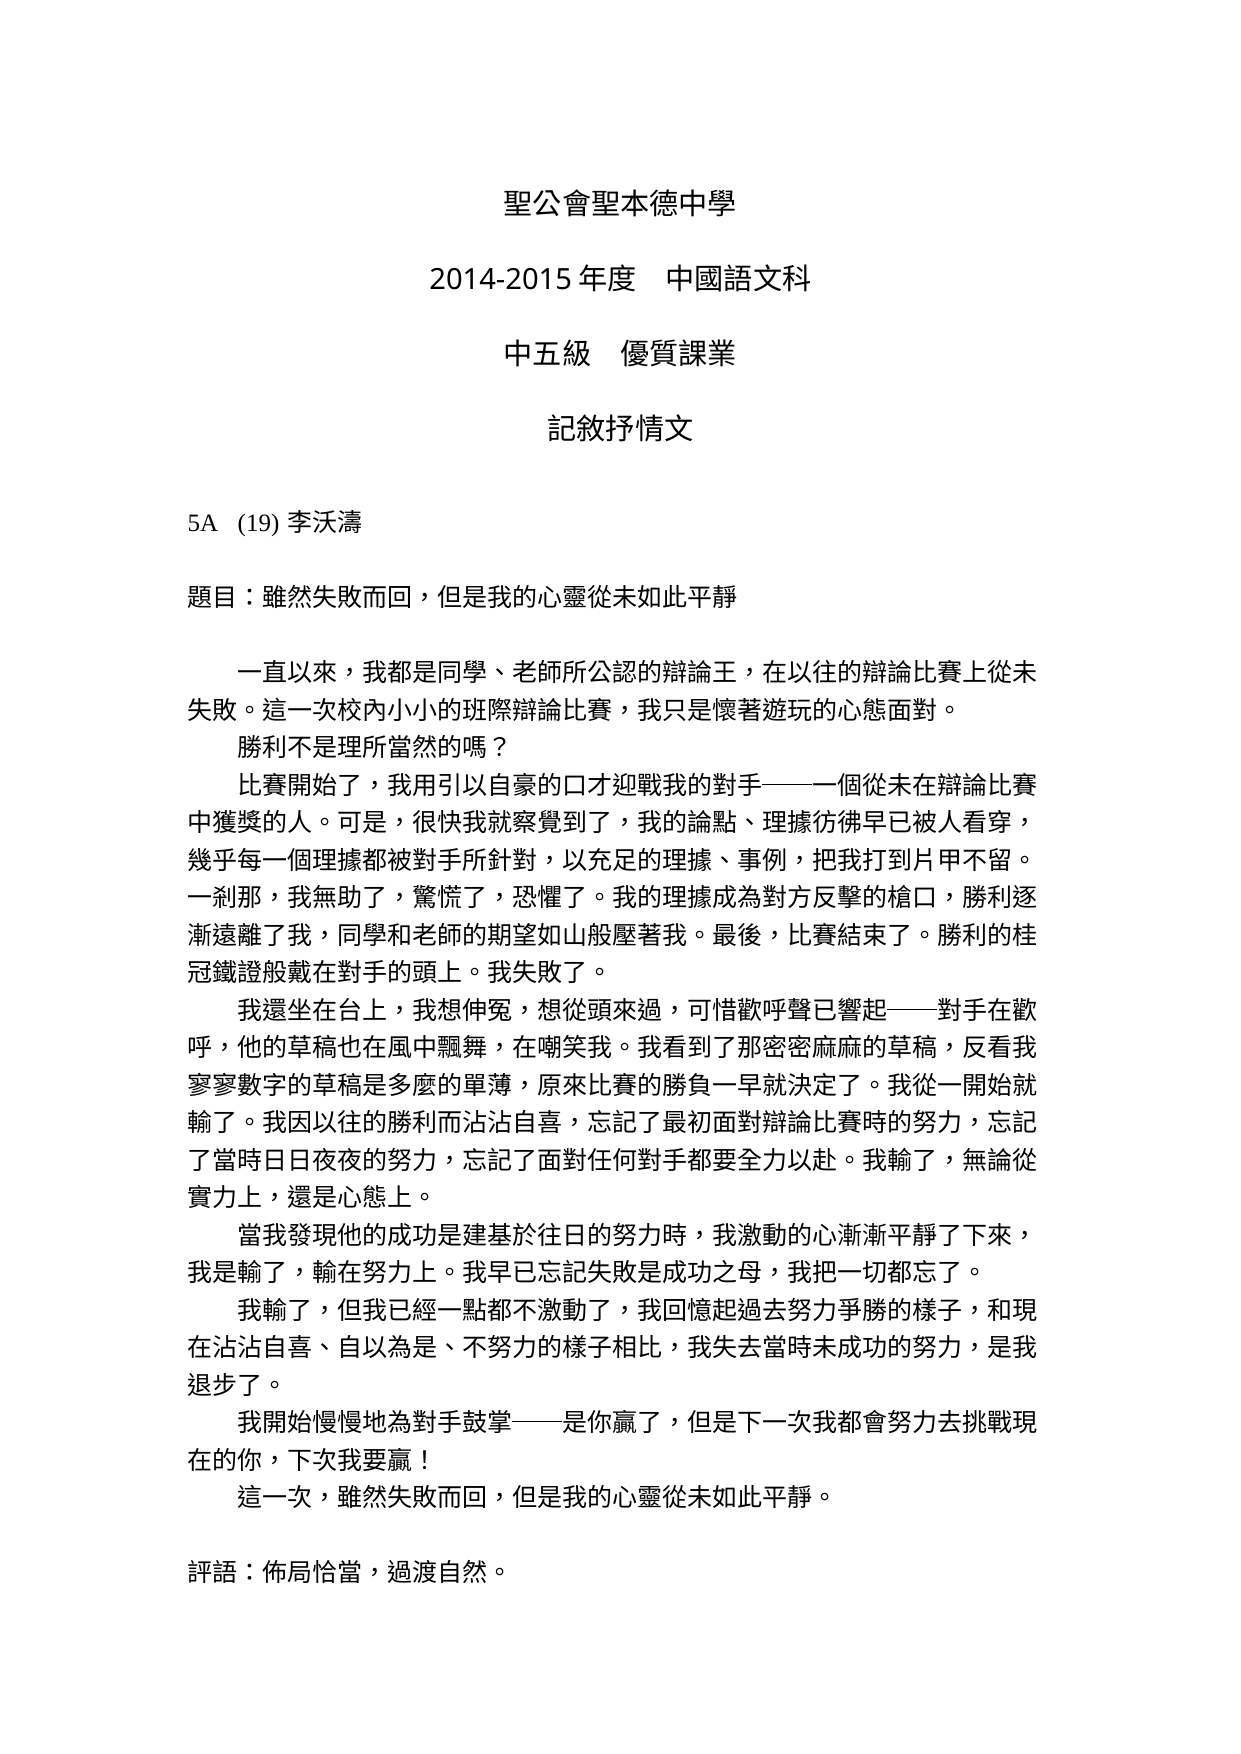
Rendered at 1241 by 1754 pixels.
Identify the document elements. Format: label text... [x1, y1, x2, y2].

text 我輸了，但我已經一點都不激動了，我回憶起過去努力爭勝的樣子，和現在沾沾自喜、自以為是、不努力的樣子相比，我失去當時未成功的努力，是我退步了。 [187, 1289, 1053, 1402]
text 比賽開始了，我用引以自豪的口才迎戰我的對手──一個從未在辯論比賽中獲獎的人。可是，很快我就察覺到了，我的論點、理據彷彿早已被人看穿，幾乎每一個理據都被對手所針對，以充足的理據、事例，把我打到片甲不留。一剎那，我無助了，驚慌了，恐懼了。我的理據成為對方反擊的槍口，勝利逐漸遠離了我，同學和老師的期望如山般壓著我。最後，比賽結束了。勝利的桂冠鐵證般戴在對手的頭上。我失敗了。 [187, 764, 1053, 989]
text 中五級 優質課業 [187, 314, 1053, 389]
text 我開始慢慢地為對手鼓掌──是你贏了，但是下一次我都會努力去挑戰現在的你，下次我要贏！ [187, 1402, 1053, 1477]
text 我還坐在台上，我想伸冤，想從頭來過，可惜歡呼聲已響起──對手在歡呼，他的草稿也在風中飄舞，在嘲笑我。我看到了那密密麻麻的草稿，反看我寥寥數字的草稿是多麼的單薄，原來比賽的勝負一早就決定了。我從一開始就輸了。我因以往的勝利而沾沾自喜，忘記了最初面對辯論比賽時的努力，忘記了當時日日夜夜的努力，忘記了面對任何對手都要全力以赴。我輸了，無論從實力上，還是心態上。 [187, 989, 1053, 1214]
text 聖公會聖本德中學 [187, 164, 1053, 239]
text 評語：佈局恰當，過渡自然。 [187, 1552, 1053, 1589]
text 勝利不是理所當然的嗎？ [187, 727, 1053, 764]
text 當我發現他的成功是建基於往日的努力時，我激動的心漸漸平靜了下來，我是輸了，輸在努力上。我早已忘記失敗是成功之母，我把一切都忘了。 [187, 1214, 1053, 1289]
text 2014-2015年度 中國語文科 [187, 239, 1053, 314]
text 題目：雖然失敗而回，但是我的心靈從未如此平靜 [187, 577, 1053, 614]
text 這一次，雖然失敗而回，但是我的心靈從未如此平靜。 [187, 1477, 1053, 1514]
text 一直以來，我都是同學、老師所公認的辯論王，在以往的辯論比賽上從未失敗。這一次校內小小的班際辯論比賽，我只是懷著遊玩的心態面對。 [187, 652, 1053, 727]
text 5A (19) 李沃濤 [187, 502, 1053, 539]
text 記敘抒情文 [187, 389, 1053, 464]
